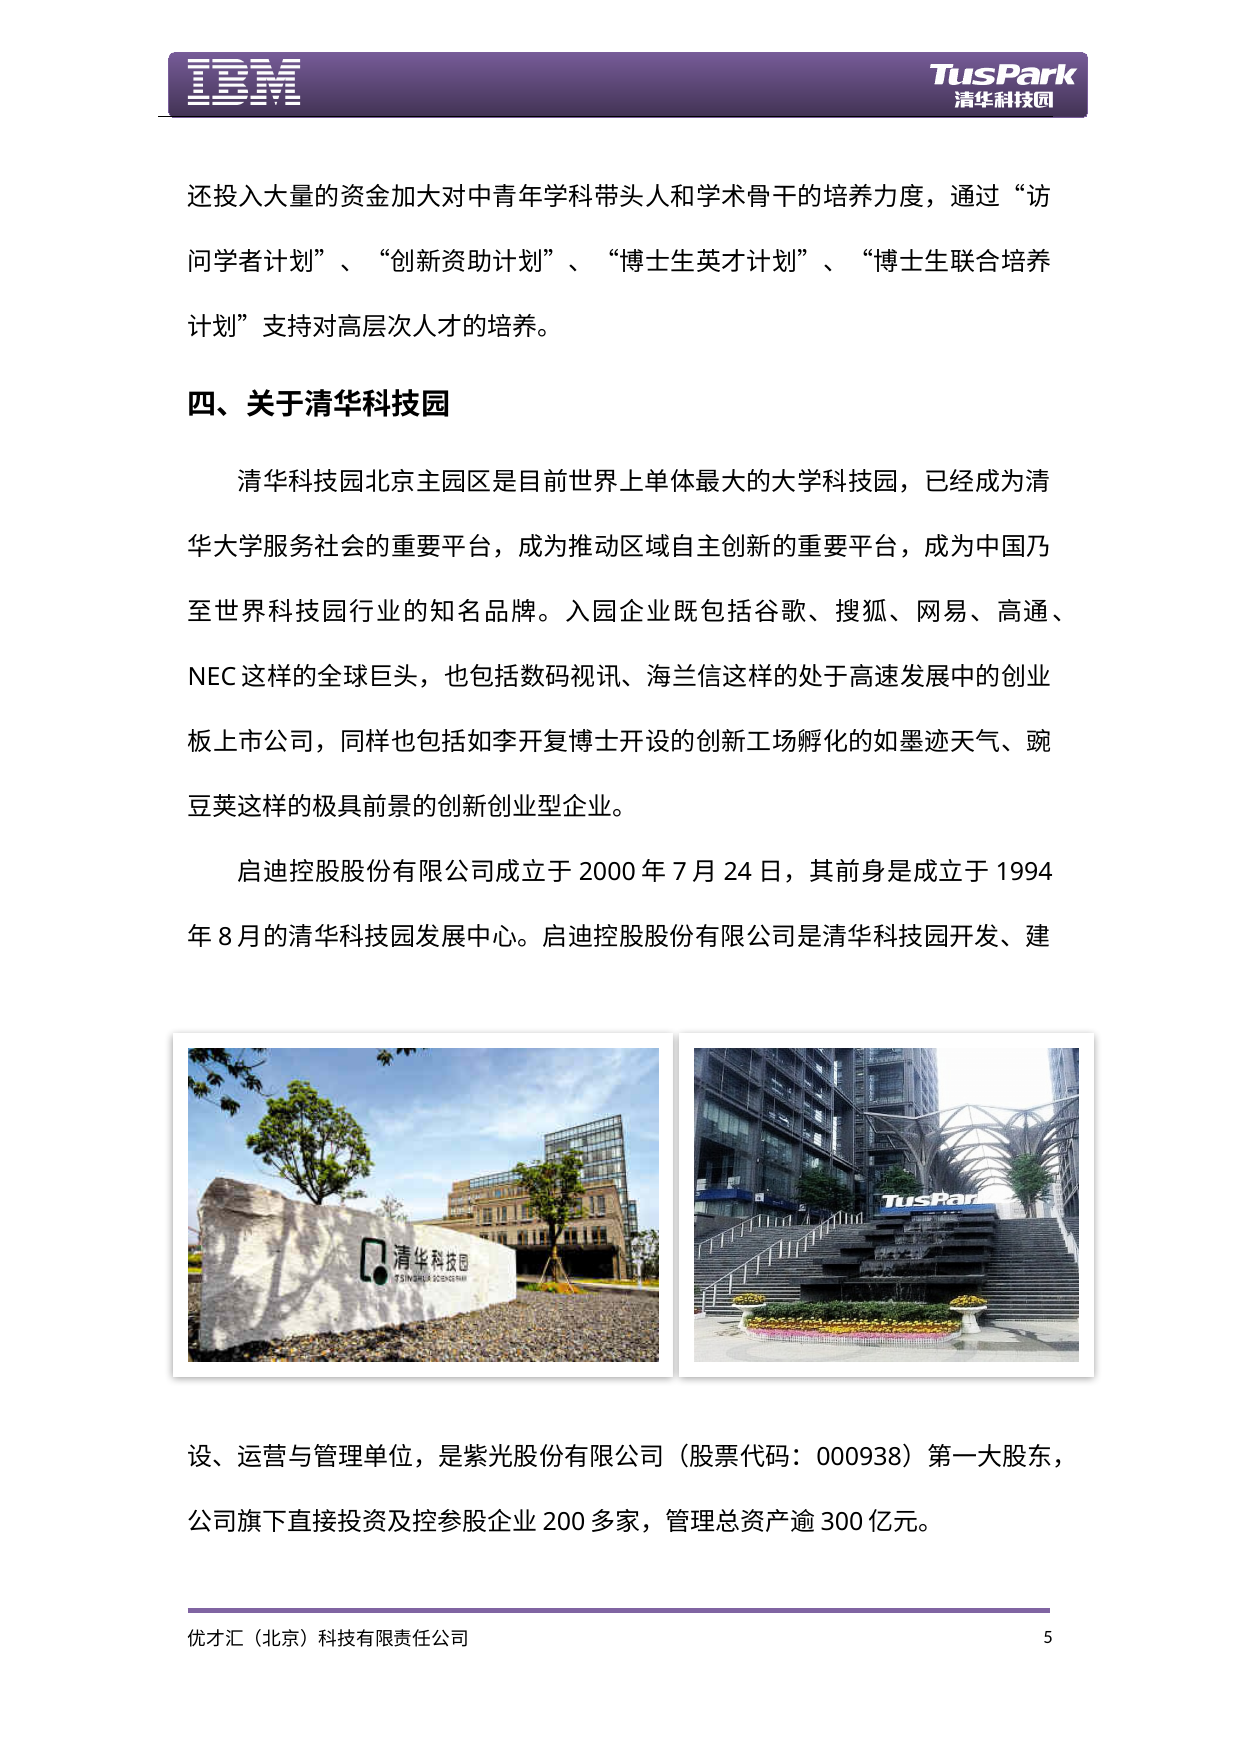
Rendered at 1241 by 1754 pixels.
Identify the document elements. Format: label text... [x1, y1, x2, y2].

text 启迪控股股份有限公司成立于2000年7月24日，其前身是成立于1994年8月的清华科技园发展中心。启迪控股股份有限公司是清华科技园开发、建设、运营与管理单位，是紫光股份有限公司（股票代码：000938）第一大股东，公司旗下直接投资及控参股企业200多家，管理总资产逾300亿元。 [187, 1382, 1053, 1552]
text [187, 162, 1053, 357]
text 启迪控股股份有限公司成立于2000年7月24日，其前身是成立于1994年8月的清华科技园发展中心。启迪控股股份有限公司是清华科技园开发、建设、运营与管理单位，是紫光股份有限公司（股票代码：000938）第一大股东，公司旗下直接投资及控参股企业200多家，管理总资产逾300亿元。 [187, 837, 1053, 1032]
picture [188, 1048, 659, 1362]
picture [187, 59, 300, 105]
text 四、关于清华科技园 [187, 369, 1053, 434]
text 清华科技园北京主园区是目前世界上单体最大的大学科技园，已经成为清华大学服务社会的重要平台，成为推动区域自主创新的重要平台，成为中国乃至世界科技园行业的知名品牌。入园企业既包括谷歌、搜狐、网易、高通、NEC这样的全球巨头，也包括数码视讯、海兰信这样的处于高速发展中的创业板上市公司，同样也包括如李开复博士开设的创新工场孵化的如墨迹天气、豌豆荚这样的极具前景的创新创业型企业。 [187, 447, 1053, 837]
picture [900, 52, 1107, 117]
picture [694, 1048, 1079, 1362]
